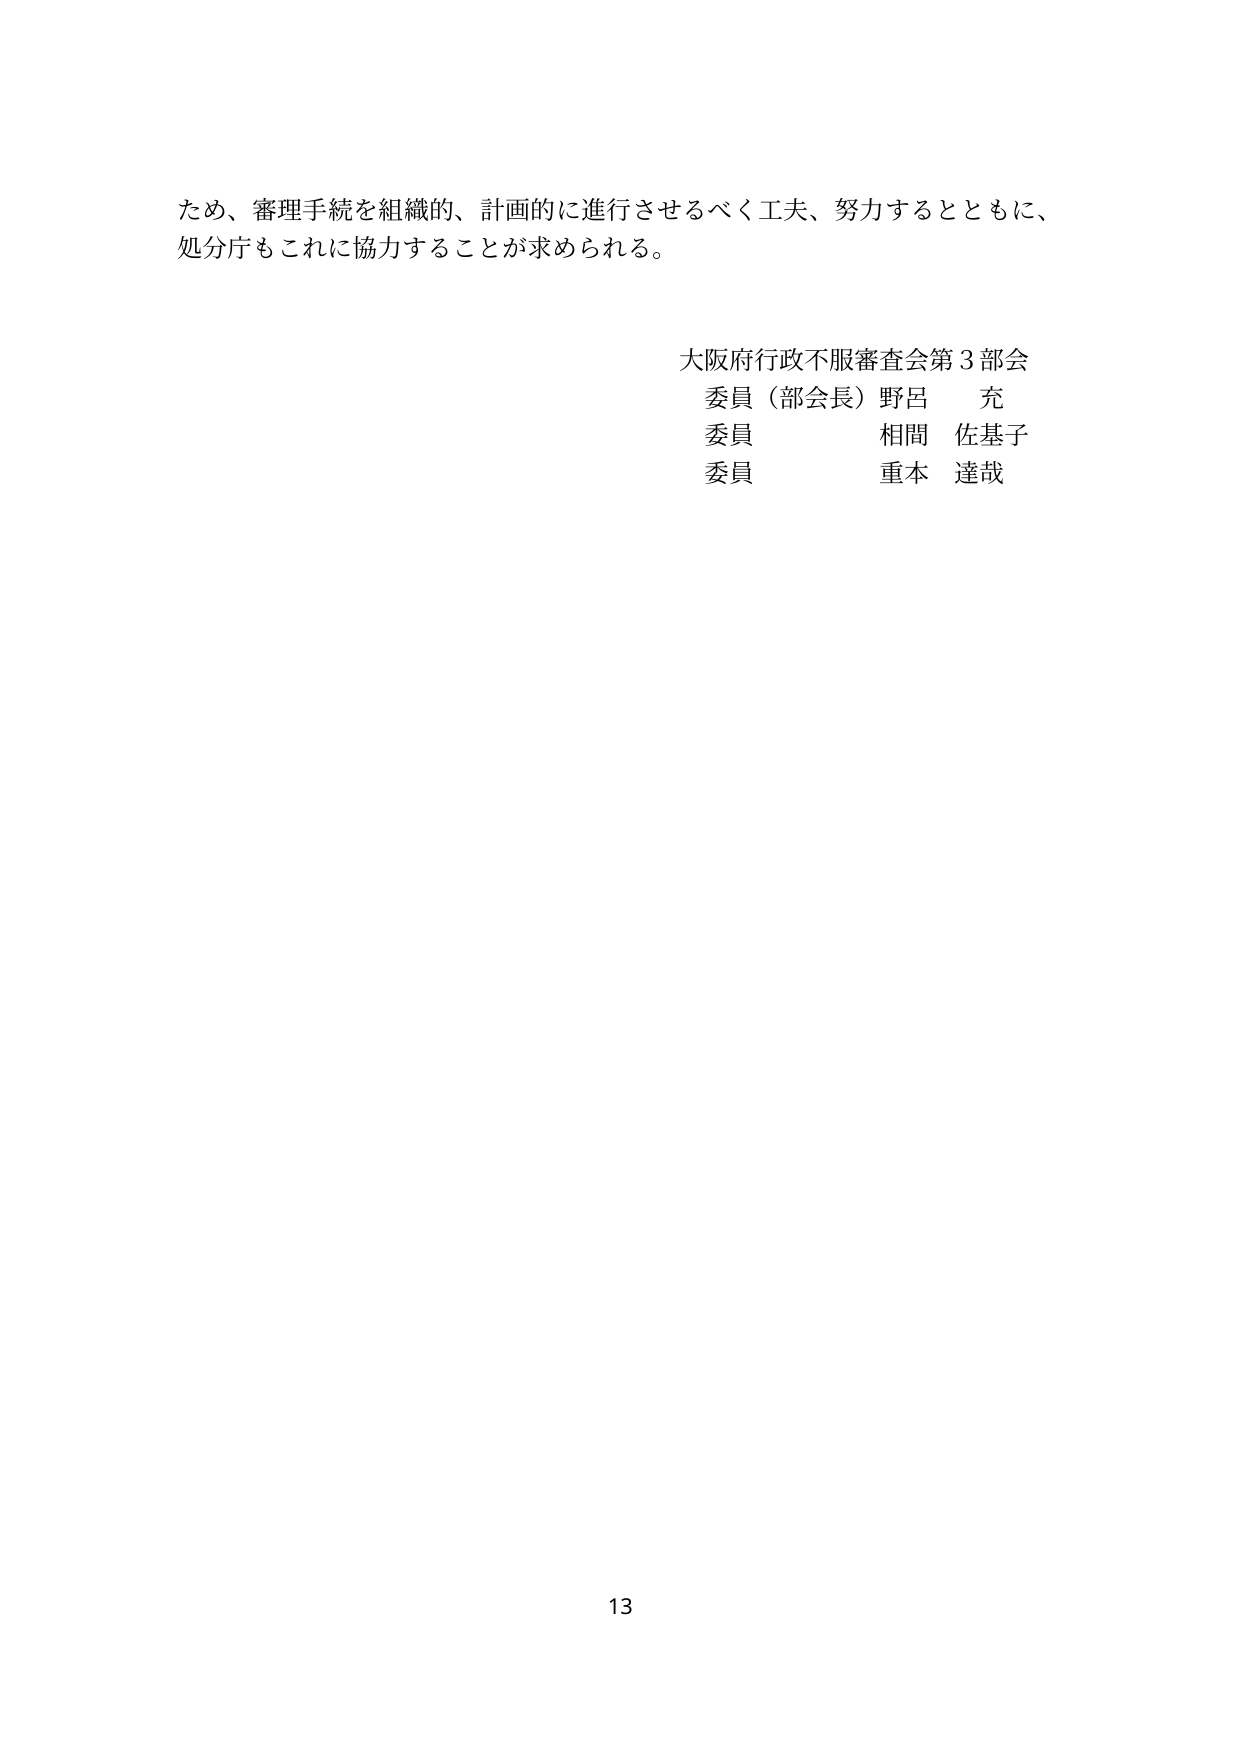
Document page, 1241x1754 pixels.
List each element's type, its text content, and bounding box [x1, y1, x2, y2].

text 委員 相間 佐基子 [177, 415, 1063, 453]
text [177, 190, 1063, 265]
text 大阪府行政不服審査会第３部会 [177, 340, 1063, 378]
text 委員（部会長）野呂 充 [177, 378, 1063, 415]
text 委員 重本 達哉 [177, 453, 1063, 490]
